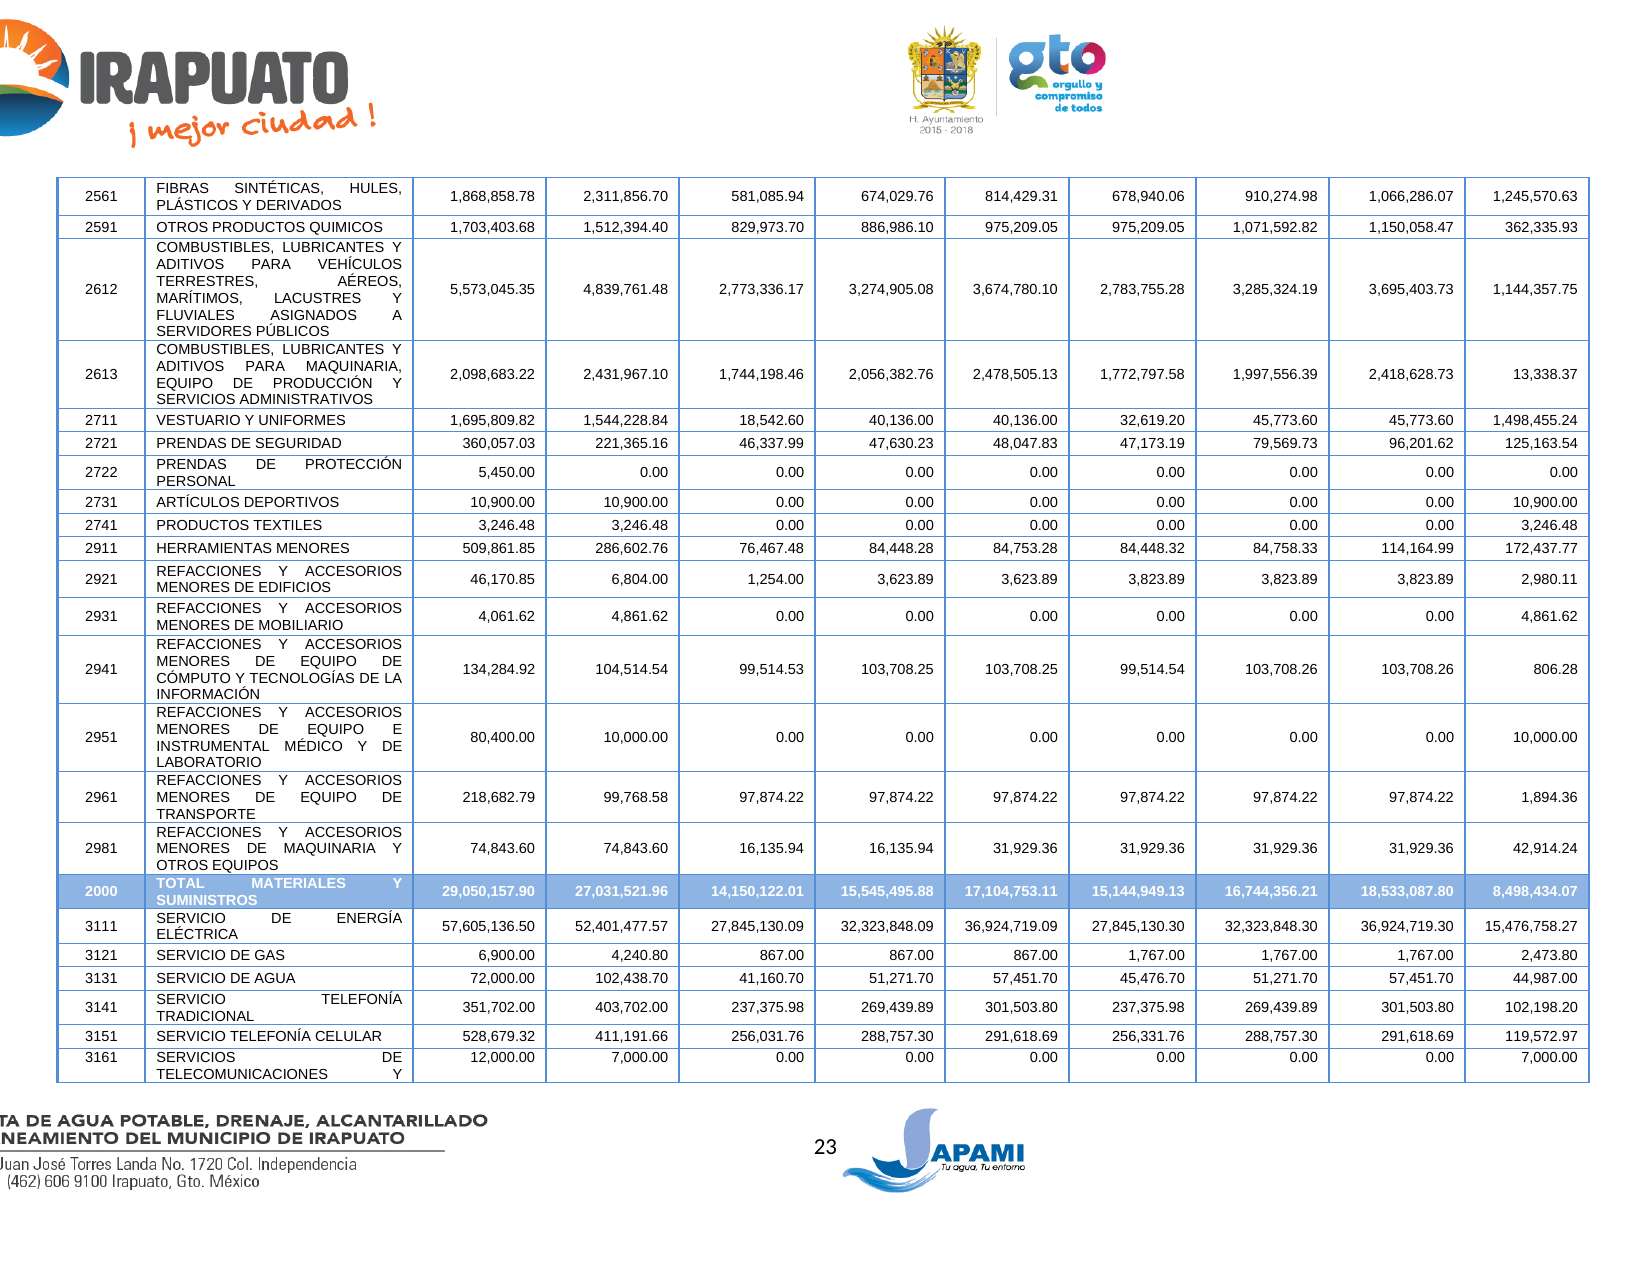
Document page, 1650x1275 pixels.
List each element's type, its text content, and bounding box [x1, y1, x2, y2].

table_cell 0.00 [1197, 1049, 1328, 1082]
table_cell 674,029.76 [816, 178, 944, 215]
table_cell 2,418,628.73 [1330, 341, 1464, 408]
table_cell 3,285,324.19 [1197, 239, 1328, 340]
table_cell 3,246.48 [1466, 514, 1588, 536]
table_cell 7,000.00 [547, 1049, 678, 1082]
table_cell 1,512,394.40 [547, 216, 678, 238]
table_cell 2711 [59, 409, 144, 431]
table_cell 16,135.94 [680, 823, 814, 874]
table_cell 1,150,058.47 [1330, 216, 1464, 238]
table_cell 97,874.22 [1330, 772, 1464, 822]
table_cell 237,375.98 [680, 991, 814, 1024]
table_cell 5,450.00 [414, 456, 545, 489]
table_cell 119,572.97 [1466, 1025, 1588, 1048]
table_cell 0.00 [1070, 598, 1195, 635]
table_cell 99,768.58 [547, 772, 678, 822]
table_cell 97,874.22 [1197, 772, 1328, 822]
table_cell 45,773.60 [1197, 409, 1328, 431]
table_cell REFACCIONES Y ACCESORIOS MENORES DE EQUIPO E INSTRUMENTAL MÉDICO Y DE LABORATORIO [146, 704, 412, 771]
table_cell 411,191.66 [547, 1025, 678, 1048]
table_cell 1,767.00 [1197, 944, 1328, 966]
table_cell 1,703,403.68 [414, 216, 545, 238]
table_cell 351,702.00 [414, 991, 545, 1024]
table_cell SERVICIO TELEFONÍA CELULAR [146, 1025, 412, 1048]
table_cell 47,630.23 [816, 432, 944, 455]
table_cell 3,823.89 [1070, 561, 1195, 597]
table_cell 0.00 [1197, 456, 1328, 489]
table_cell 13,338.37 [1466, 341, 1588, 408]
table_cell 8,498,434.07 [1466, 875, 1588, 908]
table_cell 581,085.94 [680, 178, 814, 215]
table_cell 84,448.32 [1070, 537, 1195, 560]
table_cell SERVICIO DE AGUA [146, 967, 412, 990]
table_cell 3,246.48 [547, 514, 678, 536]
table_cell 2931 [59, 598, 144, 635]
table_cell 48,047.83 [946, 432, 1068, 455]
table_cell 2,773,336.17 [680, 239, 814, 340]
table_cell 3,623.89 [816, 561, 944, 597]
table_cell 103,708.25 [816, 636, 944, 703]
table_cell 14,150,122.01 [680, 875, 814, 908]
table_cell 114,164.99 [1330, 537, 1464, 560]
table_cell OTROS PRODUCTOS QUIMICOS [146, 216, 412, 238]
table_cell 6,900.00 [414, 944, 545, 966]
table_cell 0.00 [1070, 514, 1195, 536]
table_cell 99,514.53 [680, 636, 814, 703]
table_cell 1,544,228.84 [547, 409, 678, 431]
table_cell 36,924,719.09 [946, 909, 1068, 943]
table_cell SERVICIO DE GAS [146, 944, 412, 966]
table_cell 910,274.98 [1197, 178, 1328, 215]
table_cell 0.00 [547, 456, 678, 489]
table_cell 15,545,495.88 [816, 875, 944, 908]
table_cell 2591 [59, 216, 144, 238]
table_cell 7,000.00 [1466, 1049, 1588, 1082]
table_cell 2,783,755.28 [1070, 239, 1195, 340]
table_cell COMBUSTIBLES, LUBRICANTES Y ADITIVOS PARA MAQUINARIA, EQUIPO DE PRODUCCIÓN Y SERVICIOS ADMINISTRATIVOS [146, 341, 412, 408]
table_cell 0.00 [1197, 490, 1328, 513]
table_cell 2981 [59, 823, 144, 874]
table_cell 0.00 [816, 490, 944, 513]
table_cell 27,031,521.96 [547, 875, 678, 908]
table_cell 0.00 [946, 490, 1068, 513]
table_cell 4,839,761.48 [547, 239, 678, 340]
table_cell 0.00 [1070, 704, 1195, 771]
table_cell 32,323,848.09 [816, 909, 944, 943]
table_cell 814,429.31 [946, 178, 1068, 215]
table_cell 84,448.28 [816, 537, 944, 560]
table_cell 103,708.26 [1330, 636, 1464, 703]
table_cell 886,986.10 [816, 216, 944, 238]
table_cell 0.00 [680, 598, 814, 635]
table_cell 1,066,286.07 [1330, 178, 1464, 215]
table_cell 291,618.69 [946, 1025, 1068, 1048]
table_cell 1,894.36 [1466, 772, 1588, 822]
table_cell SERVICIO DE ENERGÍA ELÉCTRICA [146, 909, 412, 943]
table_cell 97,874.22 [946, 772, 1068, 822]
table_cell 80,400.00 [414, 704, 545, 771]
table_cell 47,173.19 [1070, 432, 1195, 455]
table_cell 15,144,949.13 [1070, 875, 1195, 908]
table_cell 301,503.80 [1330, 991, 1464, 1024]
table_cell 0.00 [680, 490, 814, 513]
table_cell 1,498,455.24 [1466, 409, 1588, 431]
table_cell 16,135.94 [816, 823, 944, 874]
table_cell 51,271.70 [1197, 967, 1328, 990]
table_cell 806.28 [1466, 636, 1588, 703]
table_cell 172,437.77 [1466, 537, 1588, 560]
table_cell 31,929.36 [946, 823, 1068, 874]
table_cell 2,431,967.10 [547, 341, 678, 408]
table_cell 2,311,856.70 [547, 178, 678, 215]
table_cell 44,987.00 [1466, 967, 1588, 990]
table_cell 2722 [59, 456, 144, 489]
table_cell 2911 [59, 537, 144, 560]
table_cell 96,201.62 [1330, 432, 1464, 455]
table_cell 3141 [59, 991, 144, 1024]
table_cell 1,744,198.46 [680, 341, 814, 408]
table_cell 2,098,683.22 [414, 341, 545, 408]
table_cell 40,136.00 [946, 409, 1068, 431]
table_cell 0.00 [946, 704, 1068, 771]
table_cell 0.00 [946, 456, 1068, 489]
table_cell 0.00 [946, 1049, 1068, 1082]
table_cell 2961 [59, 772, 144, 822]
table_cell 1,767.00 [1330, 944, 1464, 966]
table_cell 0.00 [680, 514, 814, 536]
table_cell 57,605,136.50 [414, 909, 545, 943]
table_cell 0.00 [1330, 456, 1464, 489]
table_cell 678,940.06 [1070, 178, 1195, 215]
table_cell 74,843.60 [547, 823, 678, 874]
table_cell 0.00 [816, 514, 944, 536]
table_cell 97,874.22 [680, 772, 814, 822]
table_cell 256,031.76 [680, 1025, 814, 1048]
table_cell 0.00 [1197, 704, 1328, 771]
table_cell 12,000.00 [414, 1049, 545, 1082]
table_cell SERVICIOS DE TELECOMUNICACIONES Y SATÉLITES [146, 1049, 412, 1082]
table_cell 10,000.00 [547, 704, 678, 771]
table_cell VESTUARIO Y UNIFORMES [146, 409, 412, 431]
table_cell 3131 [59, 967, 144, 990]
table_cell COMBUSTIBLES, LUBRICANTES Y ADITIVOS PARA VEHÍCULOS TERRESTRES, AÉREOS, MARÍTIMOS, LACUSTRES Y FLUVIALES ASIGNADOS A SERVIDORES PÚBLICOS [146, 239, 412, 340]
table_cell 84,758.33 [1197, 537, 1328, 560]
table_cell 15,476,758.27 [1466, 909, 1588, 943]
table_cell 17,104,753.11 [946, 875, 1068, 908]
table_cell 102,198.20 [1466, 991, 1588, 1024]
table_cell 99,514.54 [1070, 636, 1195, 703]
table_cell 528,679.32 [414, 1025, 545, 1048]
table_cell 1,772,797.58 [1070, 341, 1195, 408]
table_cell 0.00 [946, 514, 1068, 536]
table_cell 2731 [59, 490, 144, 513]
table_cell 2921 [59, 561, 144, 597]
table_cell 41,160.70 [680, 967, 814, 990]
table_cell 27,845,130.09 [680, 909, 814, 943]
table_cell 5,573,045.35 [414, 239, 545, 340]
table_cell 4,861.62 [547, 598, 678, 635]
picture [0, 1098, 1083, 1200]
table_cell 221,365.16 [547, 432, 678, 455]
table_cell 269,439.89 [1197, 991, 1328, 1024]
table_cell 72,000.00 [414, 967, 545, 990]
table_cell 0.00 [816, 1049, 944, 1082]
table_cell 16,744,356.21 [1197, 875, 1328, 908]
table_cell 360,057.03 [414, 432, 545, 455]
table_cell 2561 [59, 178, 144, 215]
table_cell 403,702.00 [547, 991, 678, 1024]
table_cell 509,861.85 [414, 537, 545, 560]
table_cell 867.00 [680, 944, 814, 966]
table_cell 0.00 [816, 598, 944, 635]
table_cell 103,708.25 [946, 636, 1068, 703]
table_cell PRENDAS DE PROTECCIÓN PERSONAL [146, 456, 412, 489]
table_cell 6,804.00 [547, 561, 678, 597]
table_cell 237,375.98 [1070, 991, 1195, 1024]
table_cell REFACCIONES Y ACCESORIOS MENORES DE EQUIPO DE CÓMPUTO Y TECNOLOGÍAS DE LA INFORMACIÓN [146, 636, 412, 703]
table_cell 2741 [59, 514, 144, 536]
table_cell 52,401,477.57 [547, 909, 678, 943]
table_cell 0.00 [1466, 456, 1588, 489]
table_cell 975,209.05 [1070, 216, 1195, 238]
table_cell 0.00 [1197, 514, 1328, 536]
table_cell 218,682.79 [414, 772, 545, 822]
table_cell 10,900.00 [547, 490, 678, 513]
table_cell HERRAMIENTAS MENORES [146, 537, 412, 560]
table_cell 1,997,556.39 [1197, 341, 1328, 408]
table_cell 3,823.89 [1330, 561, 1464, 597]
table_cell 362,335.93 [1466, 216, 1588, 238]
table_cell 0.00 [1330, 514, 1464, 536]
table_cell 103,708.26 [1197, 636, 1328, 703]
table_cell FIBRAS SINTÉTICAS, HULES, PLÁSTICOS Y DERIVADOS [146, 178, 412, 215]
table_cell 269,439.89 [816, 991, 944, 1024]
table_cell 31,929.36 [1330, 823, 1464, 874]
table_cell 3111 [59, 909, 144, 943]
table_cell 45,773.60 [1330, 409, 1464, 431]
table_cell 46,170.85 [414, 561, 545, 597]
table_cell 2951 [59, 704, 144, 771]
table_cell 97,874.22 [1070, 772, 1195, 822]
table_cell SERVICIO TELEFONÍA TRADICIONAL [146, 991, 412, 1024]
table_cell 867.00 [946, 944, 1068, 966]
table_cell 2000 [59, 875, 144, 908]
table_cell 0.00 [1330, 598, 1464, 635]
table_cell 975,209.05 [946, 216, 1068, 238]
table_cell 125,163.54 [1466, 432, 1588, 455]
table_cell 3,695,403.73 [1330, 239, 1464, 340]
table_cell 291,618.69 [1330, 1025, 1464, 1048]
table_cell 0.00 [680, 456, 814, 489]
table_cell PRODUCTOS TEXTILES [146, 514, 412, 536]
table_cell 1,254.00 [680, 561, 814, 597]
table_cell 0.00 [1070, 456, 1195, 489]
table_cell 2,056,382.76 [816, 341, 944, 408]
table_cell 40,136.00 [816, 409, 944, 431]
table_cell 829,973.70 [680, 216, 814, 238]
table_cell 1,767.00 [1070, 944, 1195, 966]
table_cell 2941 [59, 636, 144, 703]
table_cell 3,674,780.10 [946, 239, 1068, 340]
table_cell 3151 [59, 1025, 144, 1048]
table_cell 4,240.80 [547, 944, 678, 966]
table_cell 10,900.00 [414, 490, 545, 513]
table_cell 286,602.76 [547, 537, 678, 560]
table_cell REFACCIONES Y ACCESORIOS MENORES DE MOBILIARIO [146, 598, 412, 635]
table_cell 84,753.28 [946, 537, 1068, 560]
table_cell 301,503.80 [946, 991, 1068, 1024]
table_cell 10,900.00 [1466, 490, 1588, 513]
table_cell 1,245,570.63 [1466, 178, 1588, 215]
table_cell TOTAL MATERIALES Y SUMINISTROS [146, 875, 412, 908]
table_cell 57,451.70 [1330, 967, 1464, 990]
table_cell 46,337.99 [680, 432, 814, 455]
table_cell 0.00 [1330, 1049, 1464, 1082]
table_cell 1,868,858.78 [414, 178, 545, 215]
table_cell 2,478,505.13 [946, 341, 1068, 408]
table_cell 288,757.30 [816, 1025, 944, 1048]
table_cell 3,274,905.08 [816, 239, 944, 340]
table_cell 31,929.36 [1197, 823, 1328, 874]
table_cell 97,874.22 [816, 772, 944, 822]
table_cell 0.00 [816, 704, 944, 771]
table_cell 2,980.11 [1466, 561, 1588, 597]
table_cell 36,924,719.30 [1330, 909, 1464, 943]
table_cell 1,144,357.75 [1466, 239, 1588, 340]
table_cell 42,914.24 [1466, 823, 1588, 874]
table_cell ARTÍCULOS DEPORTIVOS [146, 490, 412, 513]
table_cell 2721 [59, 432, 144, 455]
table_cell 288,757.30 [1197, 1025, 1328, 1048]
table_cell 3121 [59, 944, 144, 966]
table_cell 18,542.60 [680, 409, 814, 431]
table_cell 0.00 [816, 456, 944, 489]
table_cell 79,569.73 [1197, 432, 1328, 455]
table_cell 0.00 [1070, 1049, 1195, 1082]
table_cell 32,323,848.30 [1197, 909, 1328, 943]
table_cell 3,623.89 [946, 561, 1068, 597]
table_cell 0.00 [1070, 490, 1195, 513]
table_cell 0.00 [680, 1049, 814, 1082]
table_cell 1,695,809.82 [414, 409, 545, 431]
table_cell 4,861.62 [1466, 598, 1588, 635]
table_cell 2,473.80 [1466, 944, 1588, 966]
table_cell 102,438.70 [547, 967, 678, 990]
picture [0, 13, 1174, 157]
table_cell 3,246.48 [414, 514, 545, 536]
table_cell 32,619.20 [1070, 409, 1195, 431]
table_cell 76,467.48 [680, 537, 814, 560]
table_cell 18,533,087.80 [1330, 875, 1464, 908]
table_cell 134,284.92 [414, 636, 545, 703]
table_cell 2612 [59, 239, 144, 340]
table_cell 0.00 [1330, 704, 1464, 771]
table_cell 867.00 [816, 944, 944, 966]
table_cell 31,929.36 [1070, 823, 1195, 874]
table_cell 0.00 [1330, 490, 1464, 513]
table_cell 3,823.89 [1197, 561, 1328, 597]
table_cell 51,271.70 [816, 967, 944, 990]
table_cell 29,050,157.90 [414, 875, 545, 908]
table_cell 57,451.70 [946, 967, 1068, 990]
table_cell REFACCIONES Y ACCESORIOS MENORES DE EQUIPO DE TRANSPORTE [146, 772, 412, 822]
table_cell 1,071,592.82 [1197, 216, 1328, 238]
table_cell 0.00 [946, 598, 1068, 635]
table_cell REFACCIONES Y ACCESORIOS MENORES DE EDIFICIOS [146, 561, 412, 597]
table_cell 104,514.54 [547, 636, 678, 703]
table_cell 74,843.60 [414, 823, 545, 874]
table_cell 0.00 [1197, 598, 1328, 635]
table_cell 3161 [59, 1049, 144, 1082]
table_cell 0.00 [680, 704, 814, 771]
table_cell PRENDAS DE SEGURIDAD [146, 432, 412, 455]
table_cell 256,331.76 [1070, 1025, 1195, 1048]
table_cell 4,061.62 [414, 598, 545, 635]
table_cell 2613 [59, 341, 144, 408]
table_cell 27,845,130.30 [1070, 909, 1195, 943]
table_cell 10,000.00 [1466, 704, 1588, 771]
table_cell 45,476.70 [1070, 967, 1195, 990]
table_cell REFACCIONES Y ACCESORIOS MENORES DE MAQUINARIA Y OTROS EQUIPOS [146, 823, 412, 874]
